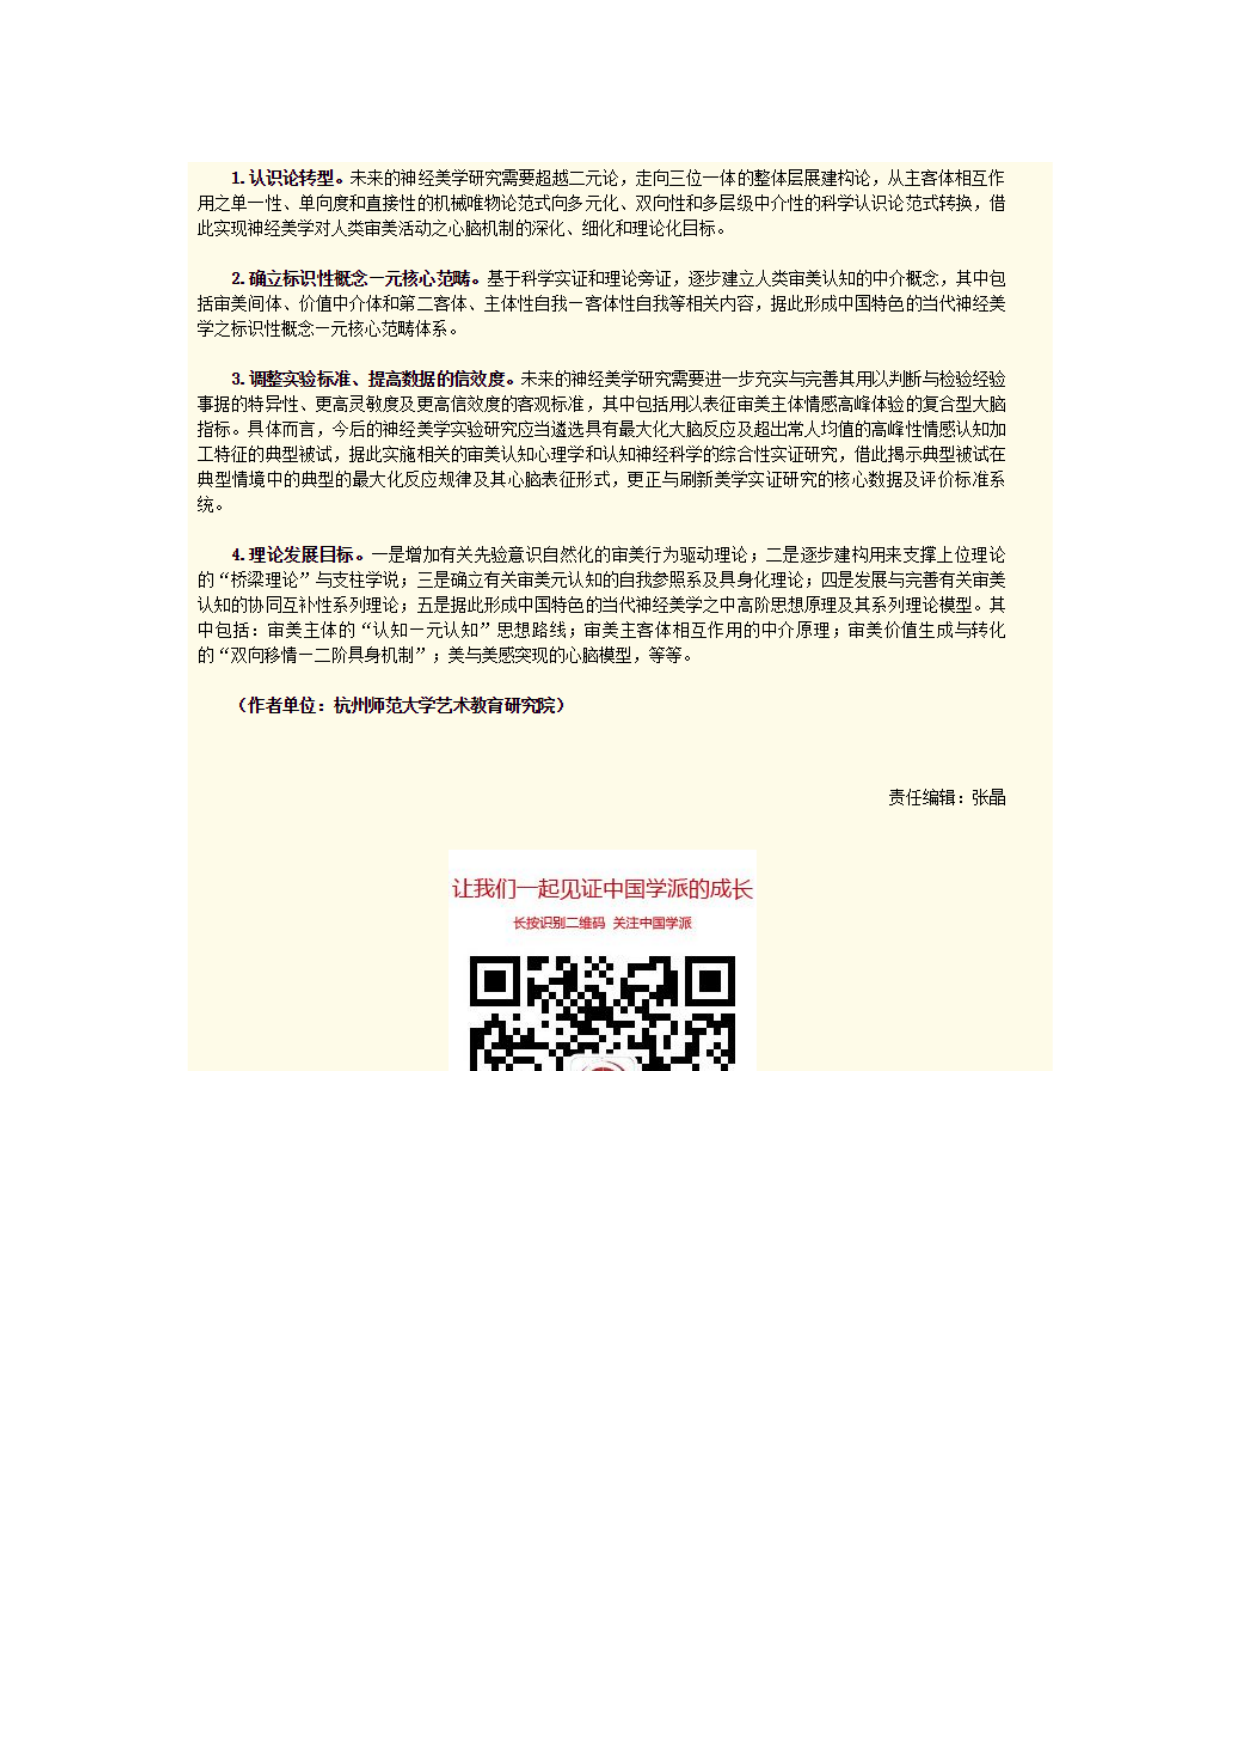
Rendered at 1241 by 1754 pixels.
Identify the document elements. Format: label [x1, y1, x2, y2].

picture [187, 162, 1053, 1071]
